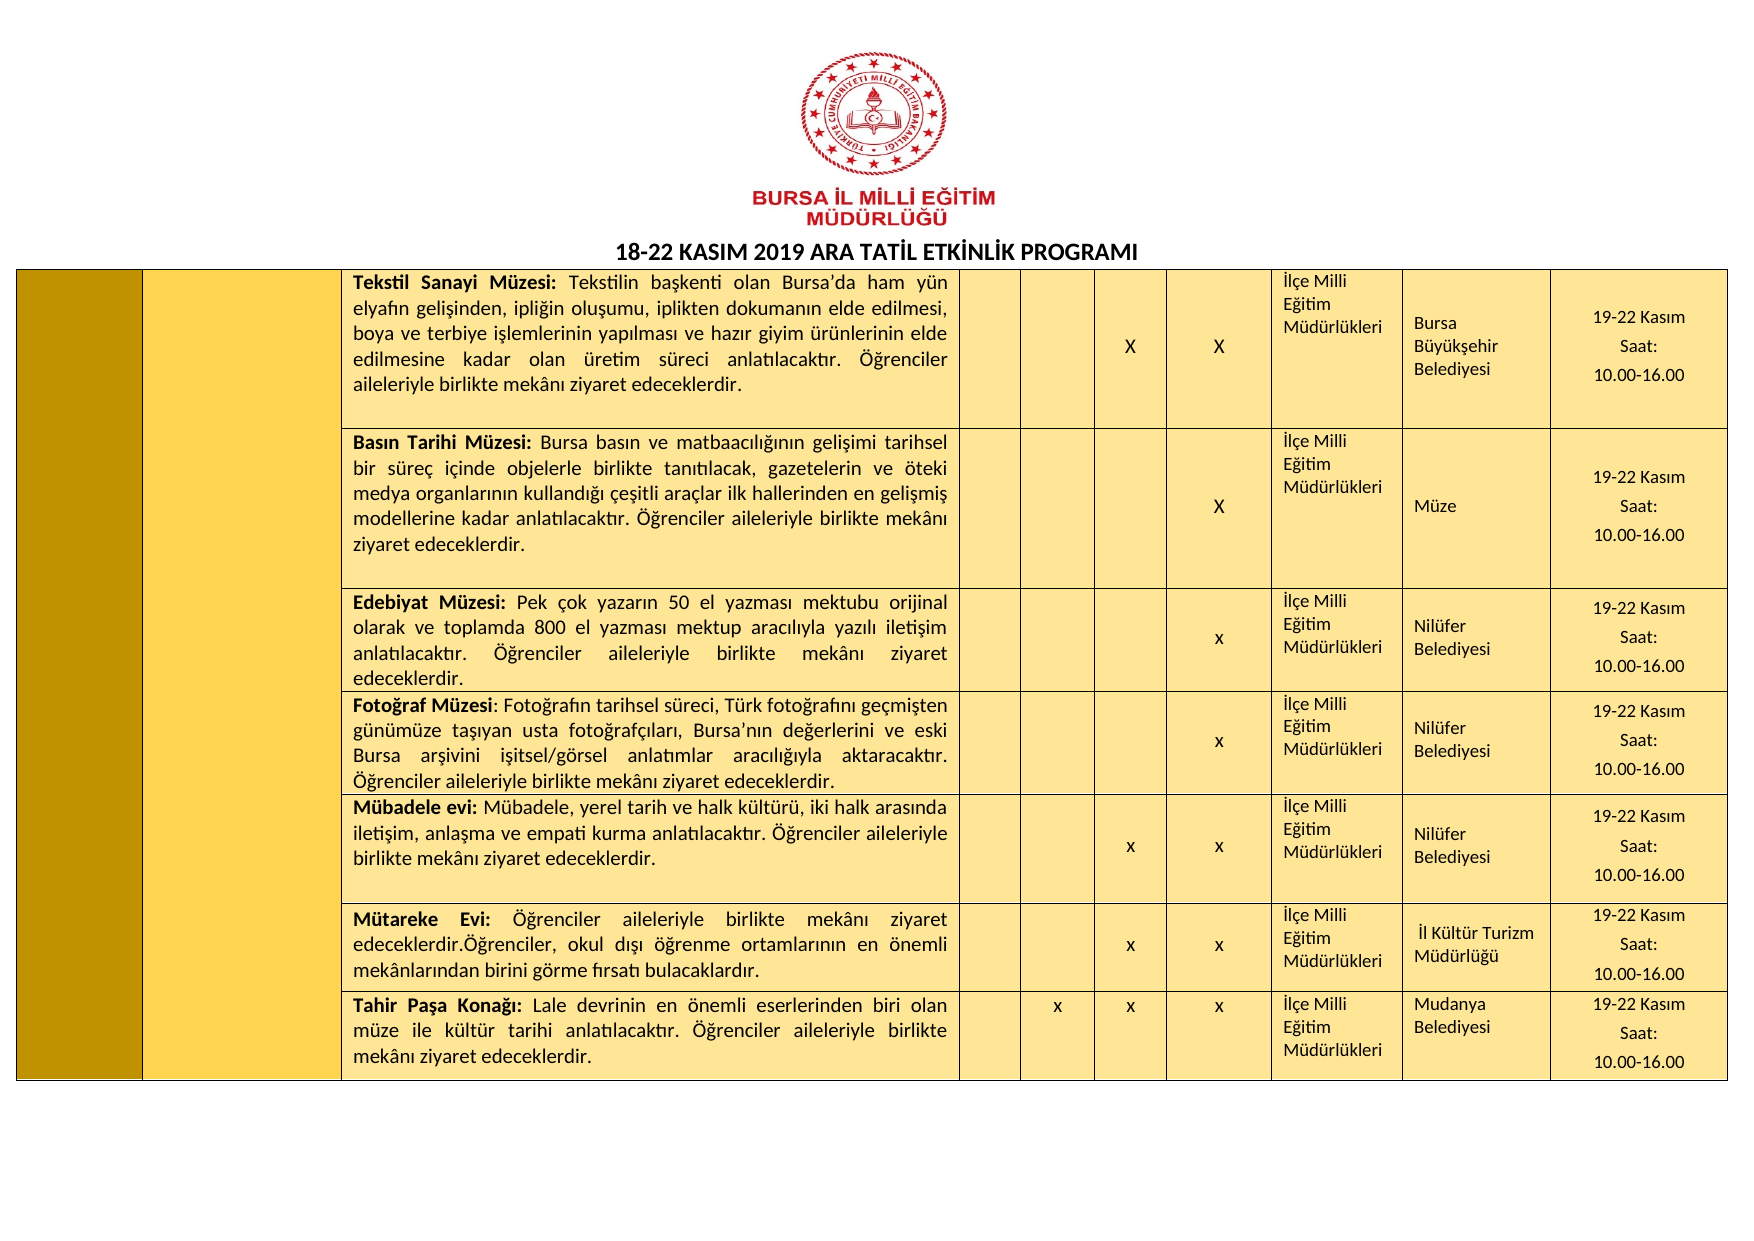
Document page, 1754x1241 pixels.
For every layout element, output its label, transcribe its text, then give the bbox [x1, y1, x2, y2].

table_cell 19-22 Kasım Saat: 10.00-16.00 [1551, 429, 1727, 588]
table_cell İlçe Milli Eğitim Müdürlükleri [1272, 270, 1402, 428]
table_cell [960, 795, 1020, 902]
table_cell 19-22 Kasım Saat: 10.00-16.00 [1551, 904, 1727, 991]
table_cell [960, 429, 1020, 588]
table_cell [1095, 589, 1166, 691]
table_cell X [1167, 270, 1271, 428]
table_cell İlçe Milli Eğitim Müdürlükleri [1272, 692, 1402, 793]
table_cell x [1095, 795, 1166, 902]
table_cell [1095, 429, 1166, 588]
table_cell [960, 270, 1020, 428]
table_cell x [1167, 589, 1271, 691]
table_cell Basın Tarihi Müzesi: Bursa basın ve matbaacılığının gelişimi tarihsel bir süreç içinde objelerle birlikte tanıtılacak, gazetelerin ve öteki medya organlarının kullandığı çeşitli araçlar ilk hallerinden en gelişmiş modellerine kadar anlatılacaktır. Öğrenciler aileleriyle birlikte mekânı ziyaret edeceklerdir. [342, 429, 959, 588]
table_cell İlçe Milli Eğitim Müdürlükleri [1272, 795, 1402, 902]
table_cell İlçe Milli Eğitim Müdürlükleri [1272, 589, 1402, 691]
table_cell X [1167, 429, 1271, 588]
picture [664, 4, 1083, 269]
table_cell x [1095, 992, 1166, 1079]
table_cell [1021, 429, 1094, 588]
table_cell [1095, 692, 1166, 793]
table_cell 19-22 Kasım Saat: 10.00-16.00 [1551, 692, 1727, 793]
table_cell [960, 692, 1020, 793]
table_cell x [1095, 904, 1166, 991]
table_cell 19-22 Kasım Saat: 10.00-16.00 [1551, 992, 1727, 1079]
table_cell [1021, 795, 1094, 902]
table_cell Mudanya Belediyesi [1403, 992, 1550, 1079]
table_cell İl Kültür Turizm Müdürlüğü [1403, 904, 1550, 991]
table_cell [960, 992, 1020, 1079]
table_cell x [1021, 992, 1094, 1079]
table_cell İlçe Milli Eğitim Müdürlükleri [1272, 429, 1402, 588]
table_cell [1021, 904, 1094, 991]
table_cell 19-22 Kasım Saat: 10.00-16.00 [1551, 589, 1727, 691]
table_cell x [1167, 992, 1271, 1079]
table_cell Bursa Büyükşehir Belediyesi [1403, 270, 1550, 428]
table_cell Fotoğraf Müzesi: Fotoğrafın tarihsel süreci, Türk fotoğrafını geçmişten günümüze taşıyan usta fotoğrafçıları, Bursa’nın değerlerini ve eski Bursa arşivini işitsel/görsel anlatımlar aracılığıyla aktaracaktır. Öğrenciler aileleriyle birlikte mekânı ziyaret edeceklerdir. [342, 692, 959, 793]
table_cell Müze [1403, 429, 1550, 588]
table_cell Edebiyat Müzesi: Pek çok yazarın 50 el yazması mektubu orijinal olarak ve toplamda 800 el yazması mektup aracılıyla yazılı iletişim anlatılacaktır. Öğrenciler aileleriyle birlikte mekânı ziyaret edeceklerdir. [342, 589, 959, 691]
table_cell [960, 904, 1020, 991]
table_cell Mütareke Evi: Öğrenciler aileleriyle birlikte mekânı ziyaret edeceklerdir.Öğrenciler, okul dışı öğrenme ortamlarının en önemli mekânlarından birini görme fırsatı bulacaklardır. [342, 904, 959, 991]
table_cell x [1167, 795, 1271, 902]
table_cell İlçe Milli Eğitim Müdürlükleri [1272, 992, 1402, 1079]
table_cell [1021, 589, 1094, 691]
table_cell x [1167, 692, 1271, 793]
table_cell Tekstil Sanayi Müzesi: Tekstilin başkenti olan Bursa’da ham yün elyafın gelişinden, ipliğin oluşumu, iplikten dokumanın elde edilmesi, boya ve terbiye işlemlerinin yapılması ve hazır giyim ürünlerinin elde edilmesine kadar olan üretim süreci anlatılacaktır. Öğrenciler aileleriyle birlikte mekânı ziyaret edeceklerdir. [342, 270, 959, 428]
table_cell Mübadele evi: Mübadele, yerel tarih ve halk kültürü, iki halk arasında iletişim, anlaşma ve empati kurma anlatılacaktır. Öğrenciler aileleriyle birlikte mekânı ziyaret edeceklerdir. [342, 795, 959, 902]
table_cell x [1167, 904, 1271, 991]
table_cell X [1095, 270, 1166, 428]
table_cell Nilüfer Belediyesi [1403, 795, 1550, 902]
table_cell 19-22 Kasım Saat: 10.00-16.00 [1551, 270, 1727, 428]
table_cell Nilüfer Belediyesi [1403, 692, 1550, 793]
table_cell [1021, 270, 1094, 428]
picture [664, 246, 669, 255]
table_cell [960, 589, 1020, 691]
table_cell Nilüfer Belediyesi [1403, 589, 1550, 691]
table_cell [1021, 692, 1094, 793]
table_cell İlçe Milli Eğitim Müdürlükleri [1272, 904, 1402, 991]
table_cell Tahir Paşa Konağı: Lale devrinin en önemli eserlerinden biri olan müze ile kültür tarihi anlatılacaktır. Öğrenciler aileleriyle birlikte mekânı ziyaret edeceklerdir. [342, 992, 959, 1079]
table_cell 19-22 Kasım Saat: 10.00-16.00 [1551, 795, 1727, 902]
